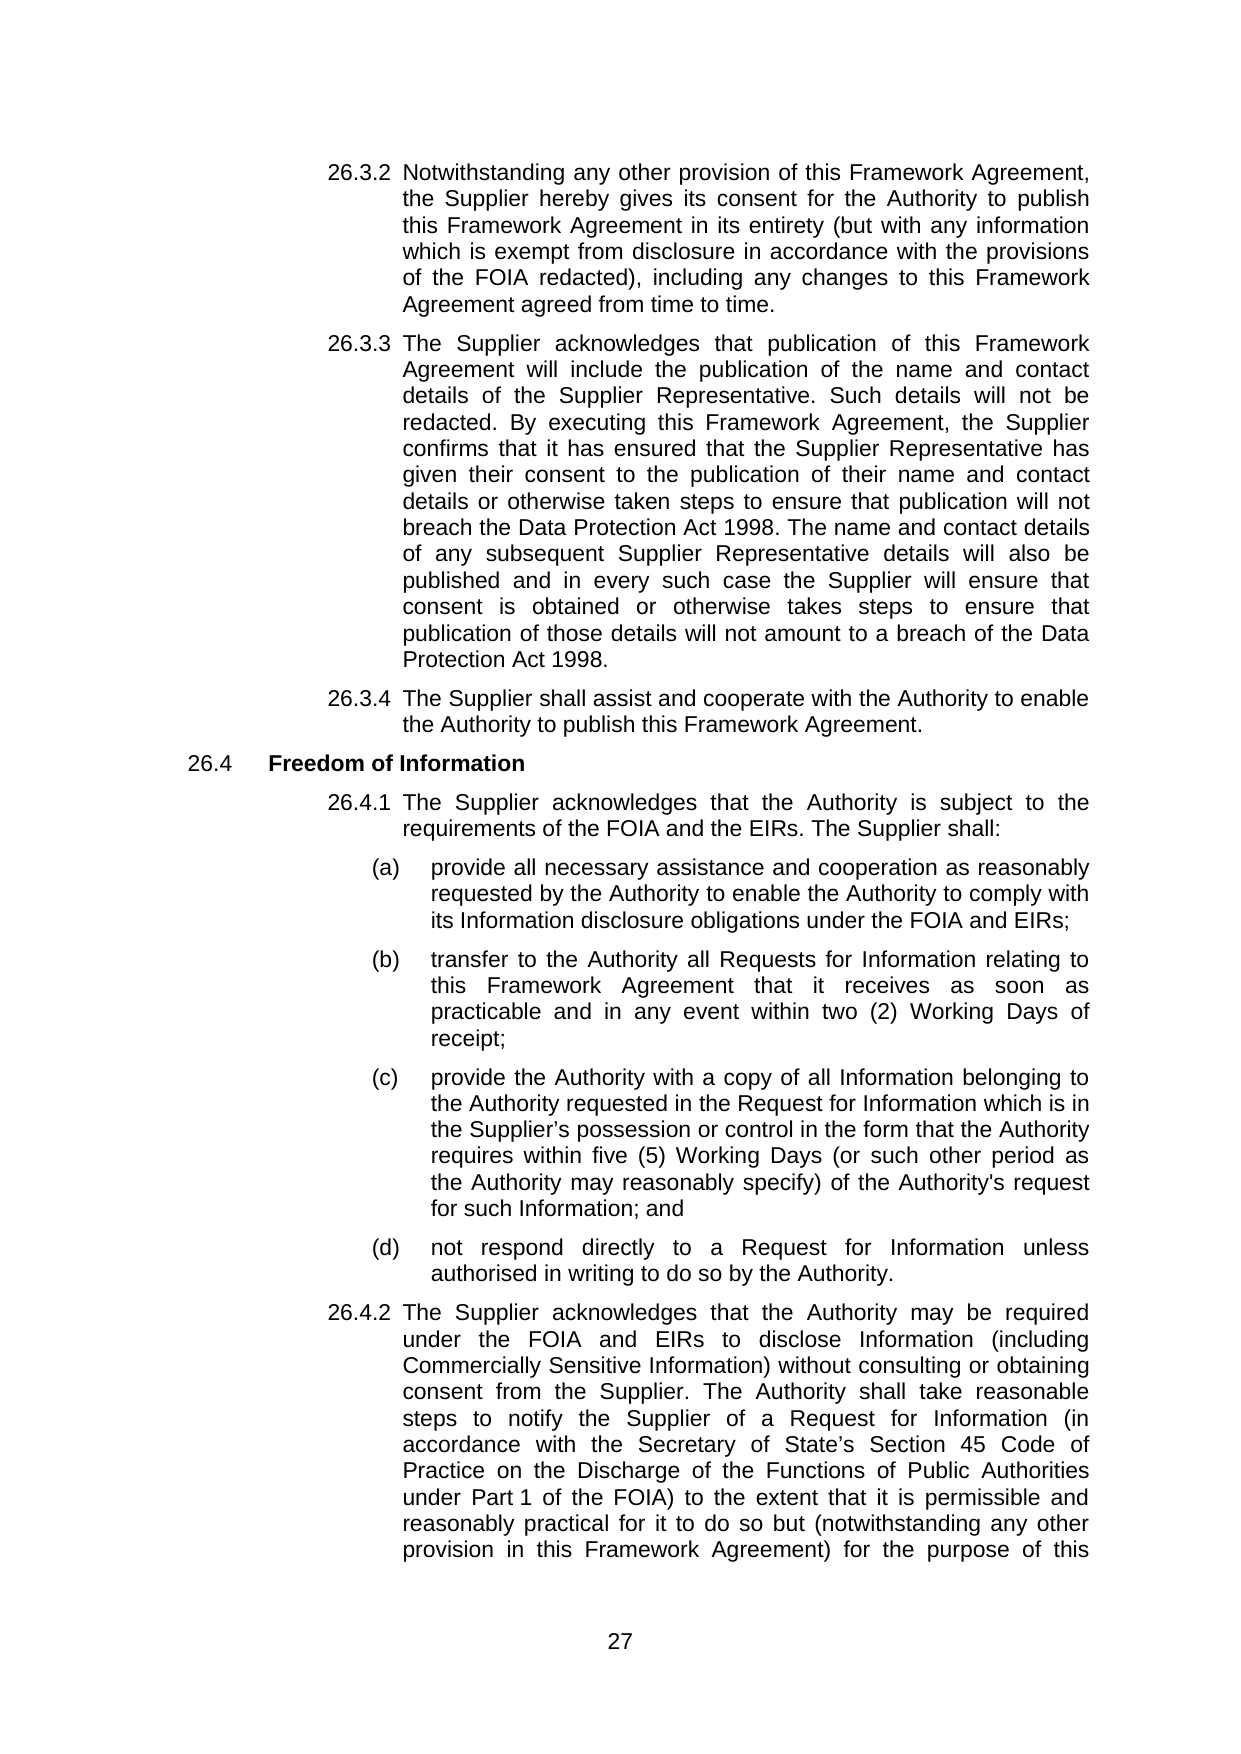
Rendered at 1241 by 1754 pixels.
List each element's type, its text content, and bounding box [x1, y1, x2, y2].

text transfer to the Authority all Requests for Information relating to this Framework Agreement that it receives as soon as practicable and in any event within two (2) Working Days of receipt; [372, 946, 1090, 1051]
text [327, 1299, 1090, 1563]
text Notwithstanding any other provision of this Framework Agreement, the Supplier hereby gives its consent for the Authority to publish this Framework Agreement in its entirety (but with any information which is exempt from disclosure in accordance with the provisions of the FOIA redacted), including any changes to this Framework Agreement agreed from time to time. [327, 159, 1090, 317]
subtitle Freedom of Information [187, 750, 1090, 776]
text not respond directly to a Request for Information unless authorised in writing to do so by the Authority. [372, 1234, 1090, 1287]
text provide the Authority with a copy of all Information belonging to the Authority requested in the Request for Information which is in the Supplier’s possession or control in the form that the Authority requires within five (5) Working Days (or such other period as the Authority may reasonably specify) of the Authority's request for such Information; and [372, 1063, 1090, 1222]
text provide all necessary assistance and cooperation as reasonably requested by the Authority to enable the Authority to comply with its Information disclosure obligations under the FOIA and EIRs; [372, 854, 1090, 933]
text The Supplier shall assist and cooperate with the Authority to enable the Authority to publish this Framework Agreement. [327, 685, 1090, 737]
text The Supplier acknowledges that the Authority is subject to the requirements of the FOIA and the EIRs. The Supplier shall: [327, 789, 1090, 841]
text The Supplier acknowledges that publication of this Framework Agreement will include the publication of the name and contact details of the Supplier Representative. Such details will not be redacted. By executing this Framework Agreement, the Supplier confirms that it has ensured that the Supplier Representative has given their consent to the publication of their name and contact details or otherwise taken steps to ensure that publication will not breach the Data Protection Act 1998. The name and contact details of any subsequent Supplier Representative details will also be published and in every such case the Supplier will ensure that consent is obtained or otherwise takes steps to ensure that publication of those details will not amount to a breach of the Data Protection Act 1998. [327, 329, 1090, 672]
